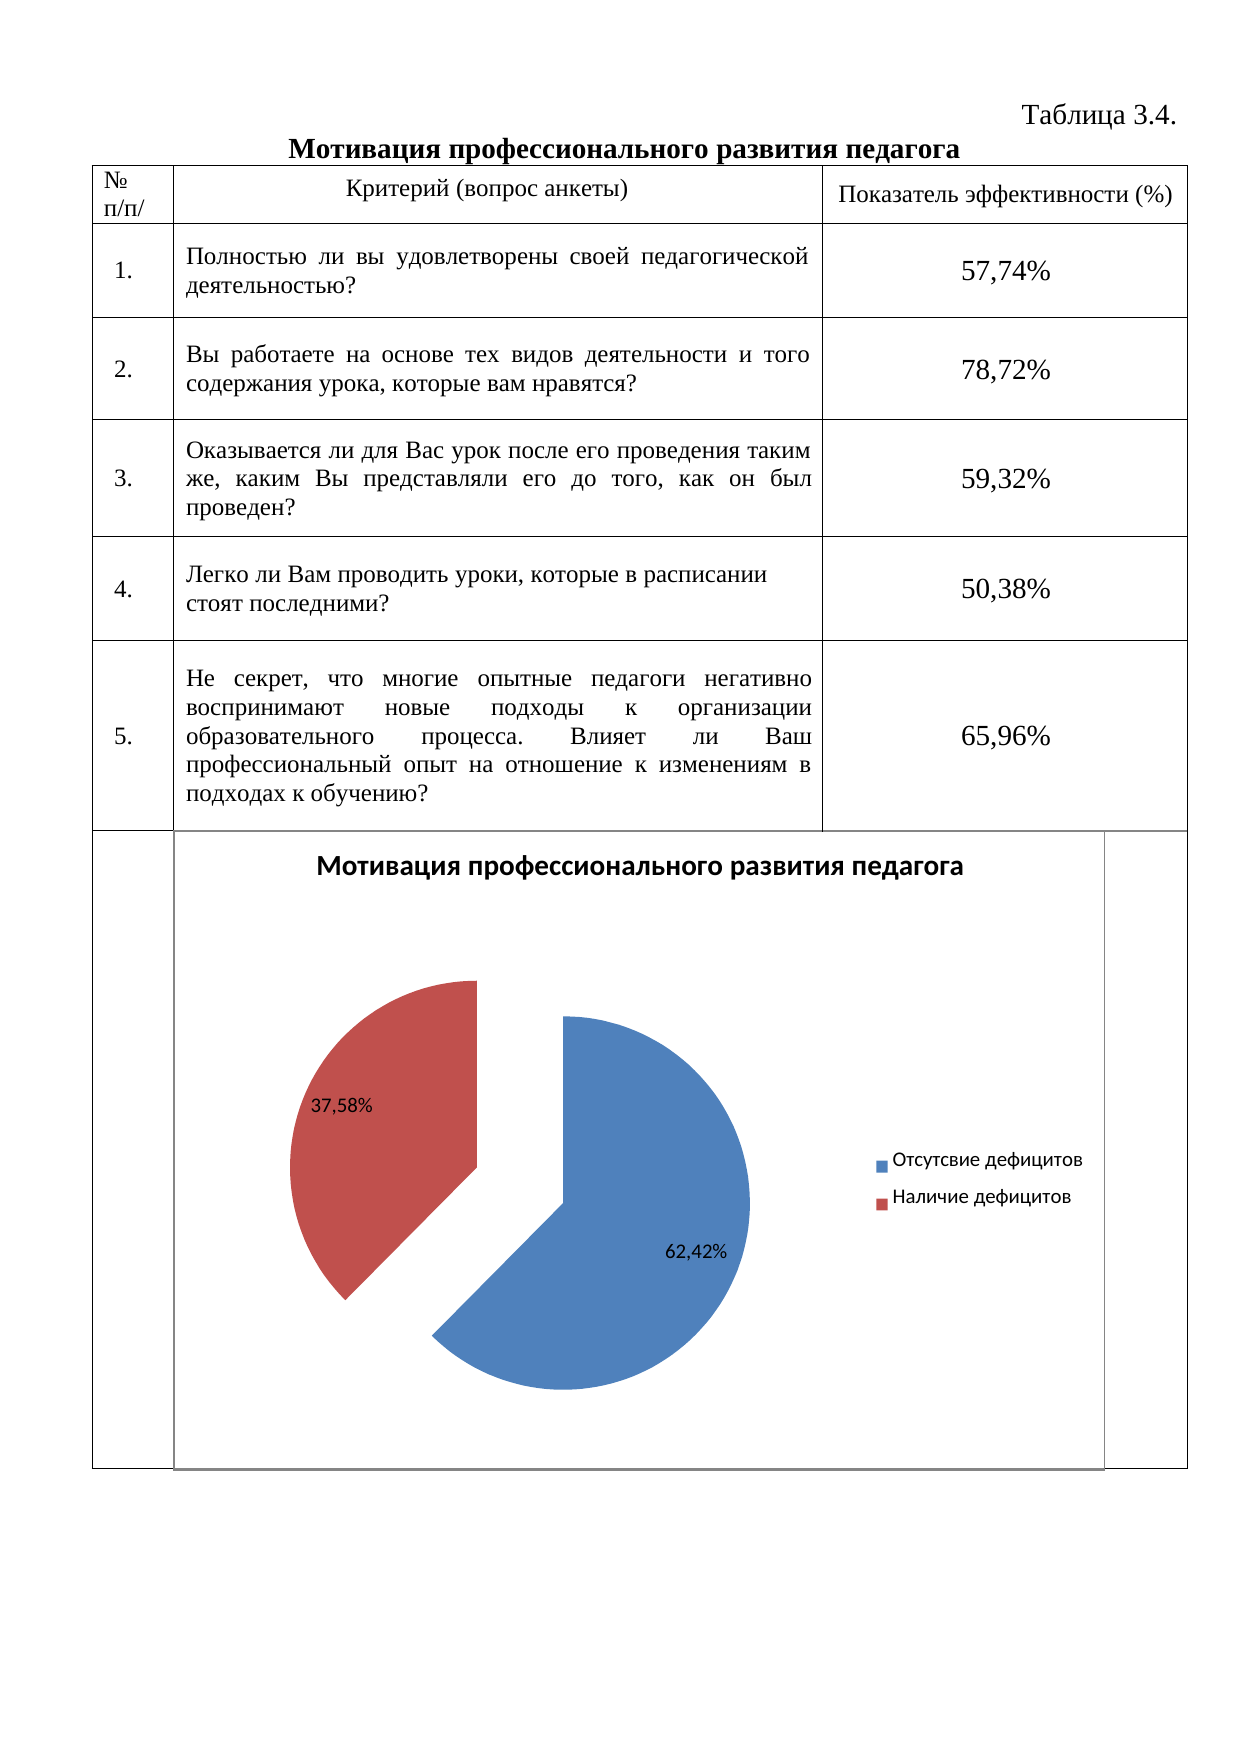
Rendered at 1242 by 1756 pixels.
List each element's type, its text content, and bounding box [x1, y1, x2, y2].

table_cell Полностью ли вы удовлетворены своей педагогической деятельностью? [174, 224, 822, 317]
table_cell 78,72% [823, 318, 1187, 419]
table_cell Не секрет, что многие опытные педагоги негативно воспринимают новые подходы к организации образовательного процесса. Влияет ли Ваш профессиональный опыт на отношение к изменениям в подходах к обучению? [174, 641, 822, 830]
table_header Показатель эффективности (%) [823, 166, 1187, 222]
table_header Критерий (вопрос анкеты) [174, 166, 822, 222]
table_cell 2. [93, 318, 173, 419]
table_cell Вы работаете на основе тех видов деятельности и того содержания урока, которые вам нравятся? [174, 318, 822, 419]
table_cell 65,96% [823, 641, 1187, 830]
table_cell Оказывается ли для Вас урок после его проведения таким же, каким Вы представляли его до того, как он был проведен? [174, 420, 822, 536]
table_cell Мотивация профессионального развития педагога 37,58% Отсутсвие дефицитов Наличие дефицитов 62,42% [175, 832, 1104, 1468]
text Таблица 3.4. [1019, 97, 1179, 131]
table_cell 3. [93, 420, 173, 536]
table_header № п/п/ [93, 166, 173, 222]
subtitle Мотивация профессионального развития педагога [69, 131, 1179, 165]
table_cell 4. [93, 537, 173, 639]
table_cell Легко ли Вам проводить уроки, которые в расписании стоят последними? [174, 537, 822, 639]
table_cell 1. [93, 224, 173, 317]
table_cell 57,74% [823, 224, 1187, 317]
table_cell 59,32% [823, 420, 1187, 536]
table_cell [93, 831, 173, 1468]
table_cell 5. [93, 641, 173, 830]
table_cell [1105, 832, 1187, 1468]
table_cell 50,38% [823, 537, 1187, 639]
